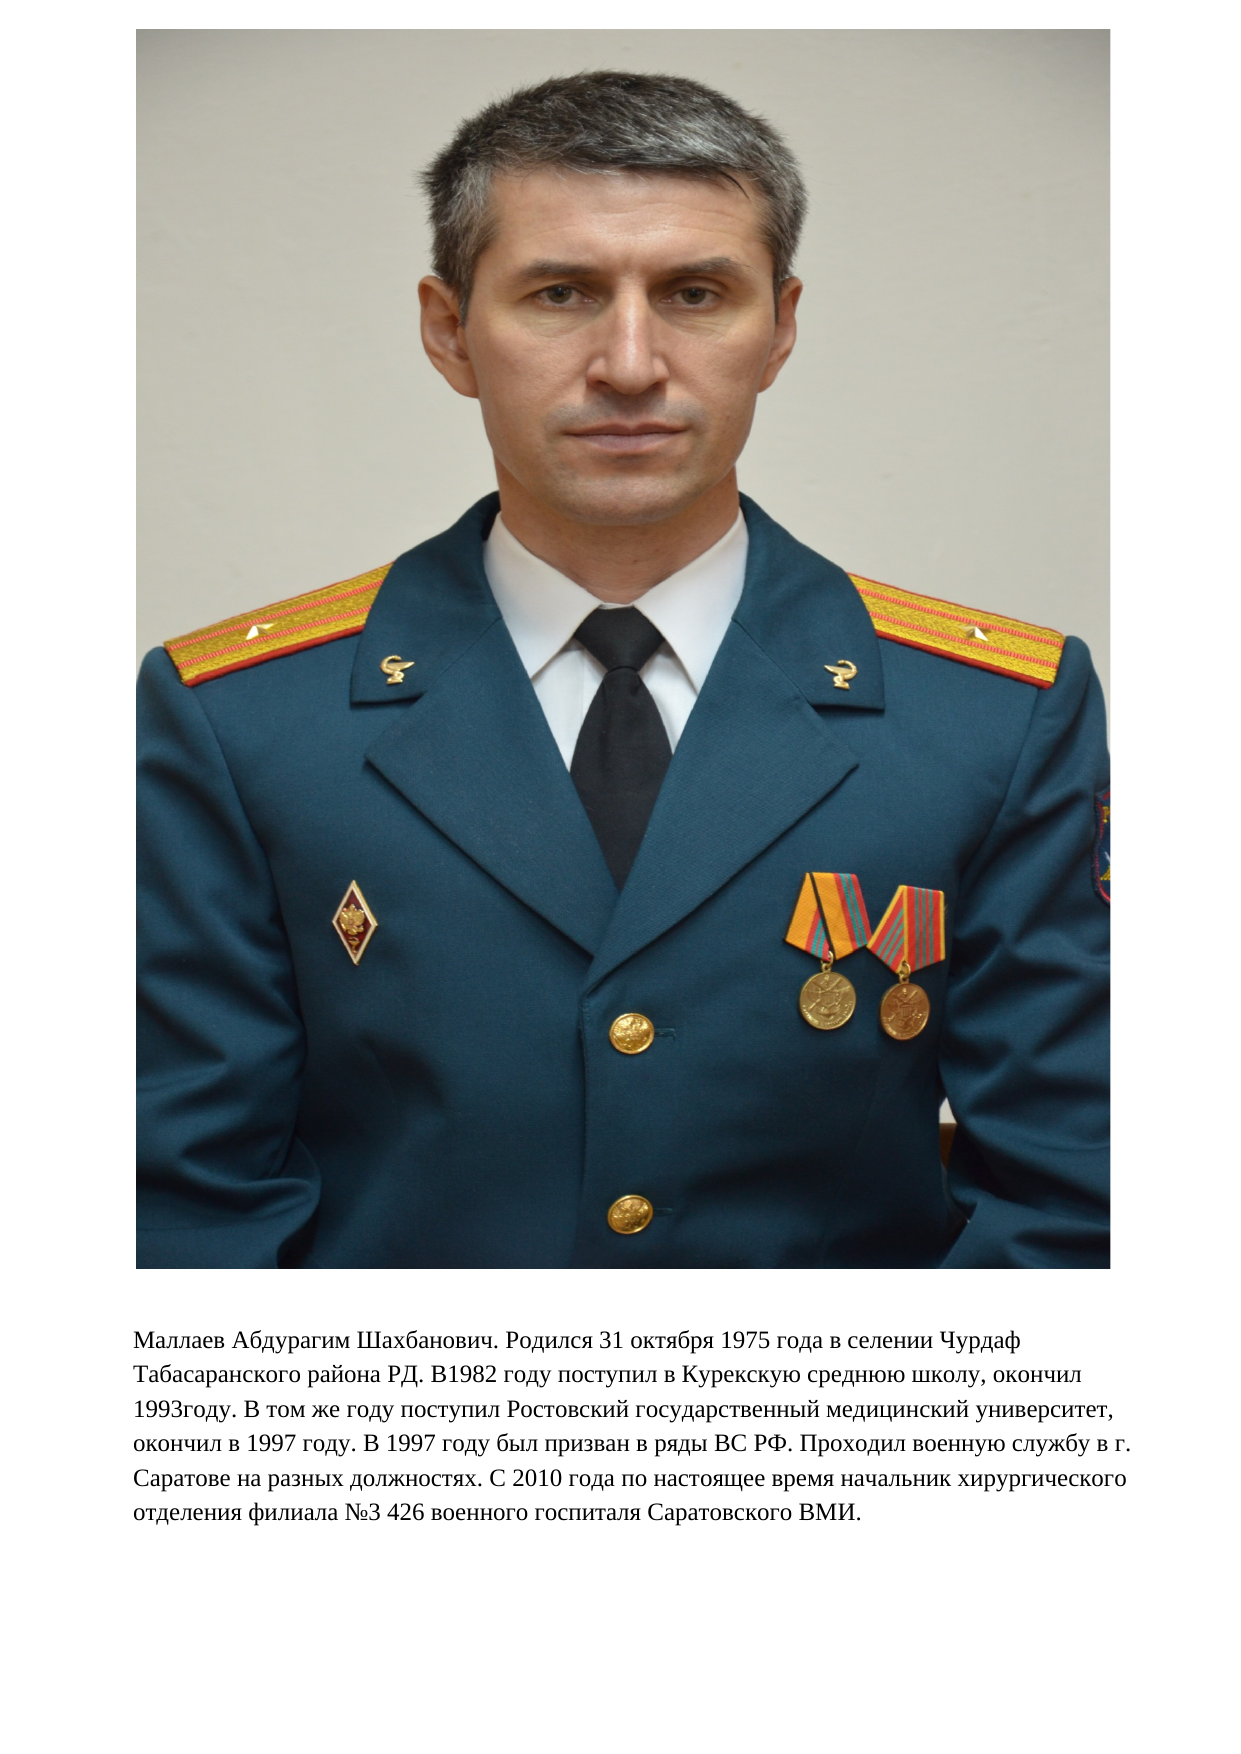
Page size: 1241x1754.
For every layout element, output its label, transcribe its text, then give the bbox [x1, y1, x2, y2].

text Маллаев Абдурагим Шахбанович. Родился 31 октября 1975 года в селении Чурдаф Табасаранского района РД. В1982 году поступил в Курекскую среднюю школу, окончил 1993году. В том же году поступил Ростовский государственный медицинский университет, окончил в 1997 году. В 1997 году был призван в ряды ВС РФ. Проходил военную службу в г. Саратове на разных должностях. С 2010 года по настоящее время начальник хирургического отделения филиала №3 426 военного госпиталя Саратовского ВМИ. [133, 1325, 1152, 1526]
picture [136, 29, 1111, 1269]
